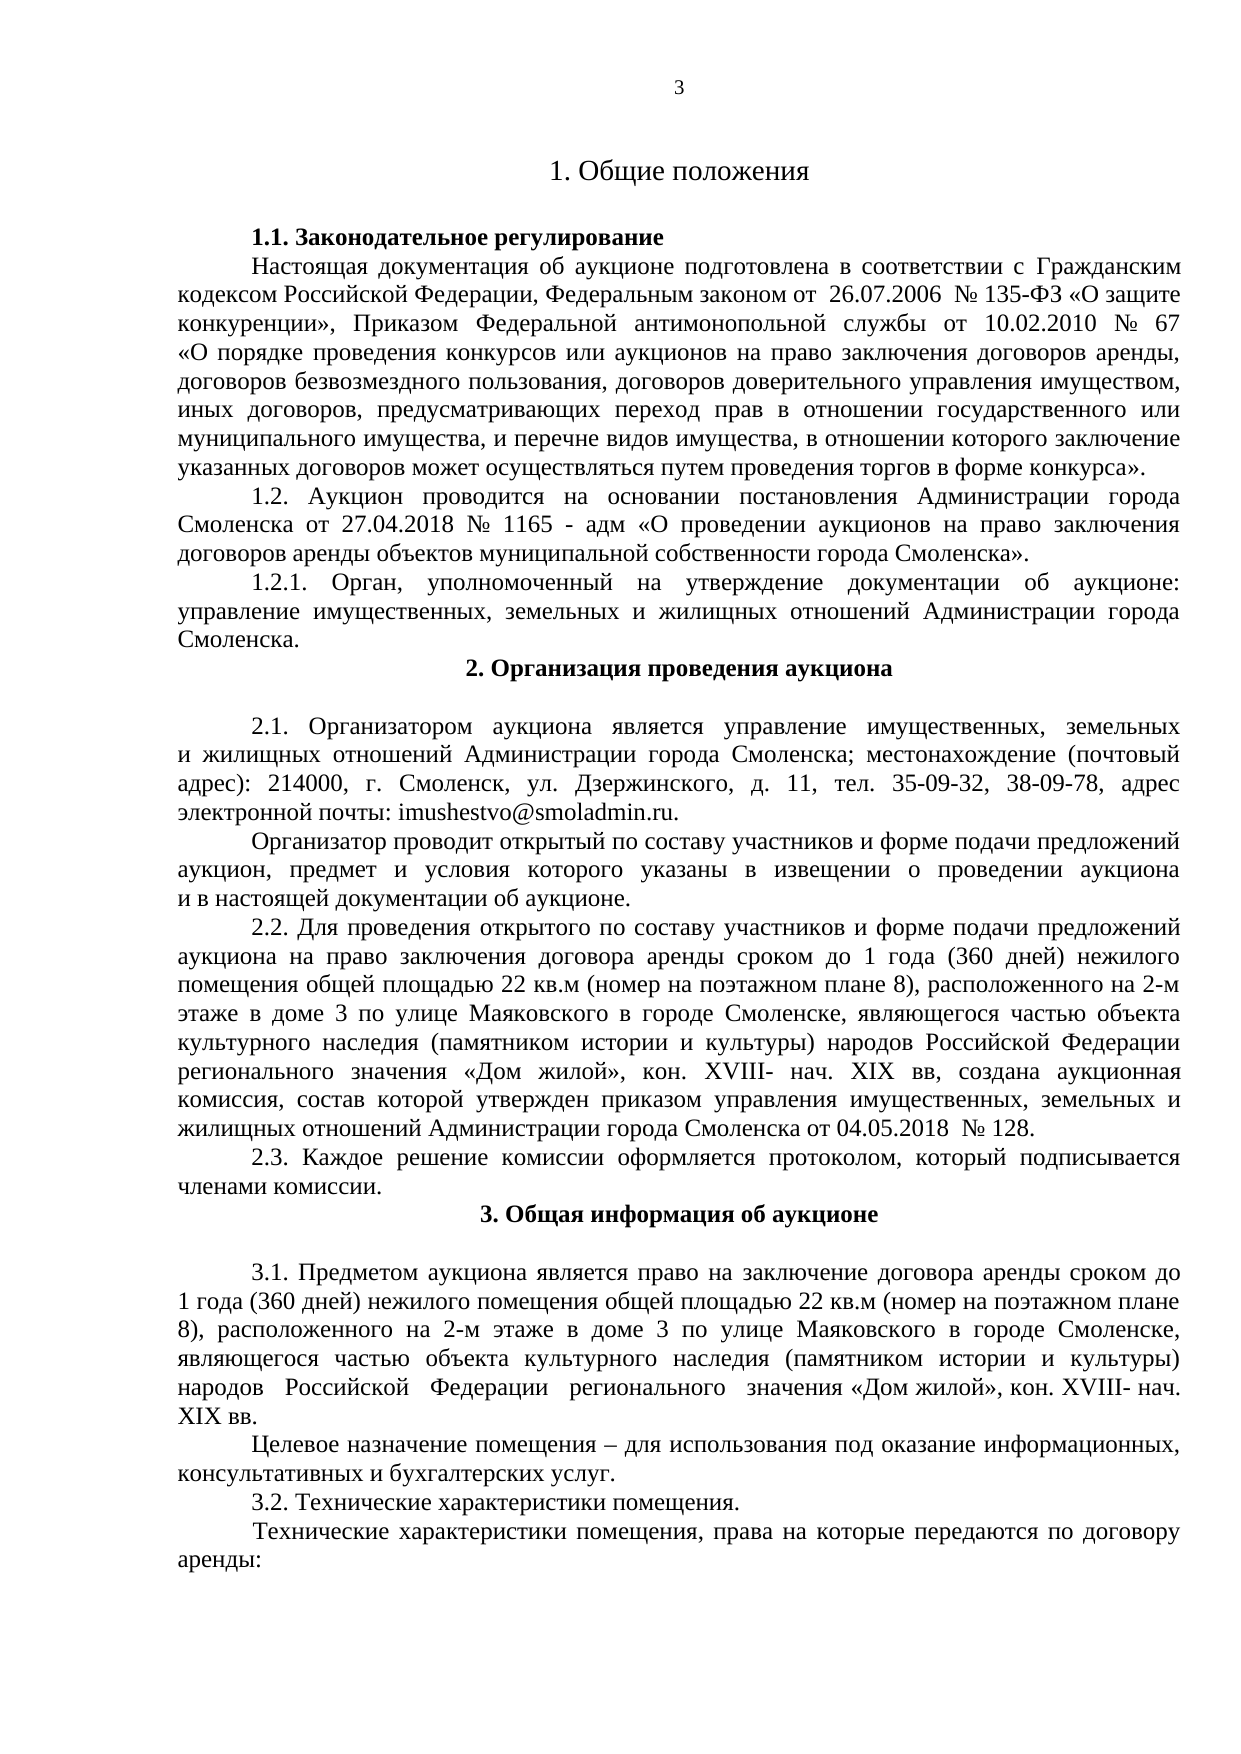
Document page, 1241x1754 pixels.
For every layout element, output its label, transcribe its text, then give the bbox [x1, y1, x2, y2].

text 3.2. Технические характеристики помещения. [177, 1487, 1181, 1516]
subtitle 1.2. Аукцион проводится на основании постановления Администрации города Смоленска от 27.04.2018 № 1165 - адм «О проведении аукционов на право заключения договоров аренды объектов муниципальной собственности города Смоленска». [177, 481, 1181, 567]
subtitle 1.1. Законодательное регулирование [177, 222, 1181, 251]
text 3.1. Предметом аукциона является право на заключение договора аренды сроком до 1 года (360 дней) нежилого помещения общей площадью 22 кв.м (номер на поэтажном плане 8), расположенного на 2-м этаже в доме 3 по улице Маяковского в городе Смоленске, являющегося частью объекта культурного наследия (памятником истории и культуры) народов Российской Федерации регионального значения «Дом жилой», кон. XVIII- нач. XIX вв. [177, 1257, 1181, 1429]
text Настоящая документация об аукционе подготовлена в соответствии с Гражданским кодексом Российской Федерации, Федеральным законом от 26.07.2006 № 135-ФЗ «О защите конкуренции», Приказом Федеральной антимонопольной службы от 10.02.2010 № 67 «О порядке проведения конкурсов или аукционов на право заключения договоров аренды, договоров безвозмездного пользования, договоров доверительного управления имуществом, иных договоров, предусматривающих переход прав в отношении государственного или муниципального имущества, и перечне видов имущества, в отношении которого заключение указанных договоров может осуществляться путем проведения торгов в форме конкурса». [177, 251, 1181, 481]
text 2.3. Каждое решение комиссии оформляется протоколом, который подписывается членами комиссии. [177, 1142, 1181, 1199]
text Технические характеристики помещения, права на которые передаются по договору аренды: [177, 1516, 1181, 1573]
text 3. Общая информация об аукционе [177, 1199, 1181, 1228]
text 2.1. Организатором аукциона является управление имущественных, земельных и жилищных отношений Администрации города Смоленска; местонахождение (почтовый адрес): 214000, г. Смоленск, ул. Дзержинского, д. 11, тел. 35-09-32, 38-09-78, адрес электронной почты: imushestvo@smoladmin.ru. [177, 711, 1181, 826]
text 1.2.1. Орган, уполномоченный на утверждение документации об аукционе: управление имущественных, земельных и жилищных отношений Администрации города Смоленска. [177, 567, 1181, 653]
text 2. Организация проведения аукциона [177, 653, 1181, 682]
text 2.2. Для проведения открытого по составу участников и форме подачи предложений аукциона на право заключения договора аренды сроком до 1 года (360 дней) нежилого помещения общей площадью 22 кв.м (номер на поэтажном плане 8), расположенного на 2-м этаже в доме 3 по улице Маяковского в городе Смоленске, являющегося частью объекта культурного наследия (памятником истории и культуры) народов Российской Федерации регионального значения «Дом жилой», кон. XVIII- нач. XIX вв, создана аукционная комиссия, состав которой утвержден приказом управления имущественных, земельных и жилищных отношений Администрации города Смоленска от 04.05.2018 № 128. [177, 912, 1181, 1142]
subtitle 1. Общие положения [177, 153, 1181, 187]
text Организатор проводит открытый по составу участников и форме подачи предложений аукцион, предмет и условия которого указаны в извещении о проведении аукциона и в настоящей документации об аукционе. [177, 826, 1181, 912]
text Целевое назначение помещения – для использования под оказание информационных, консультативных и бухгалтерских услуг. [177, 1429, 1181, 1487]
